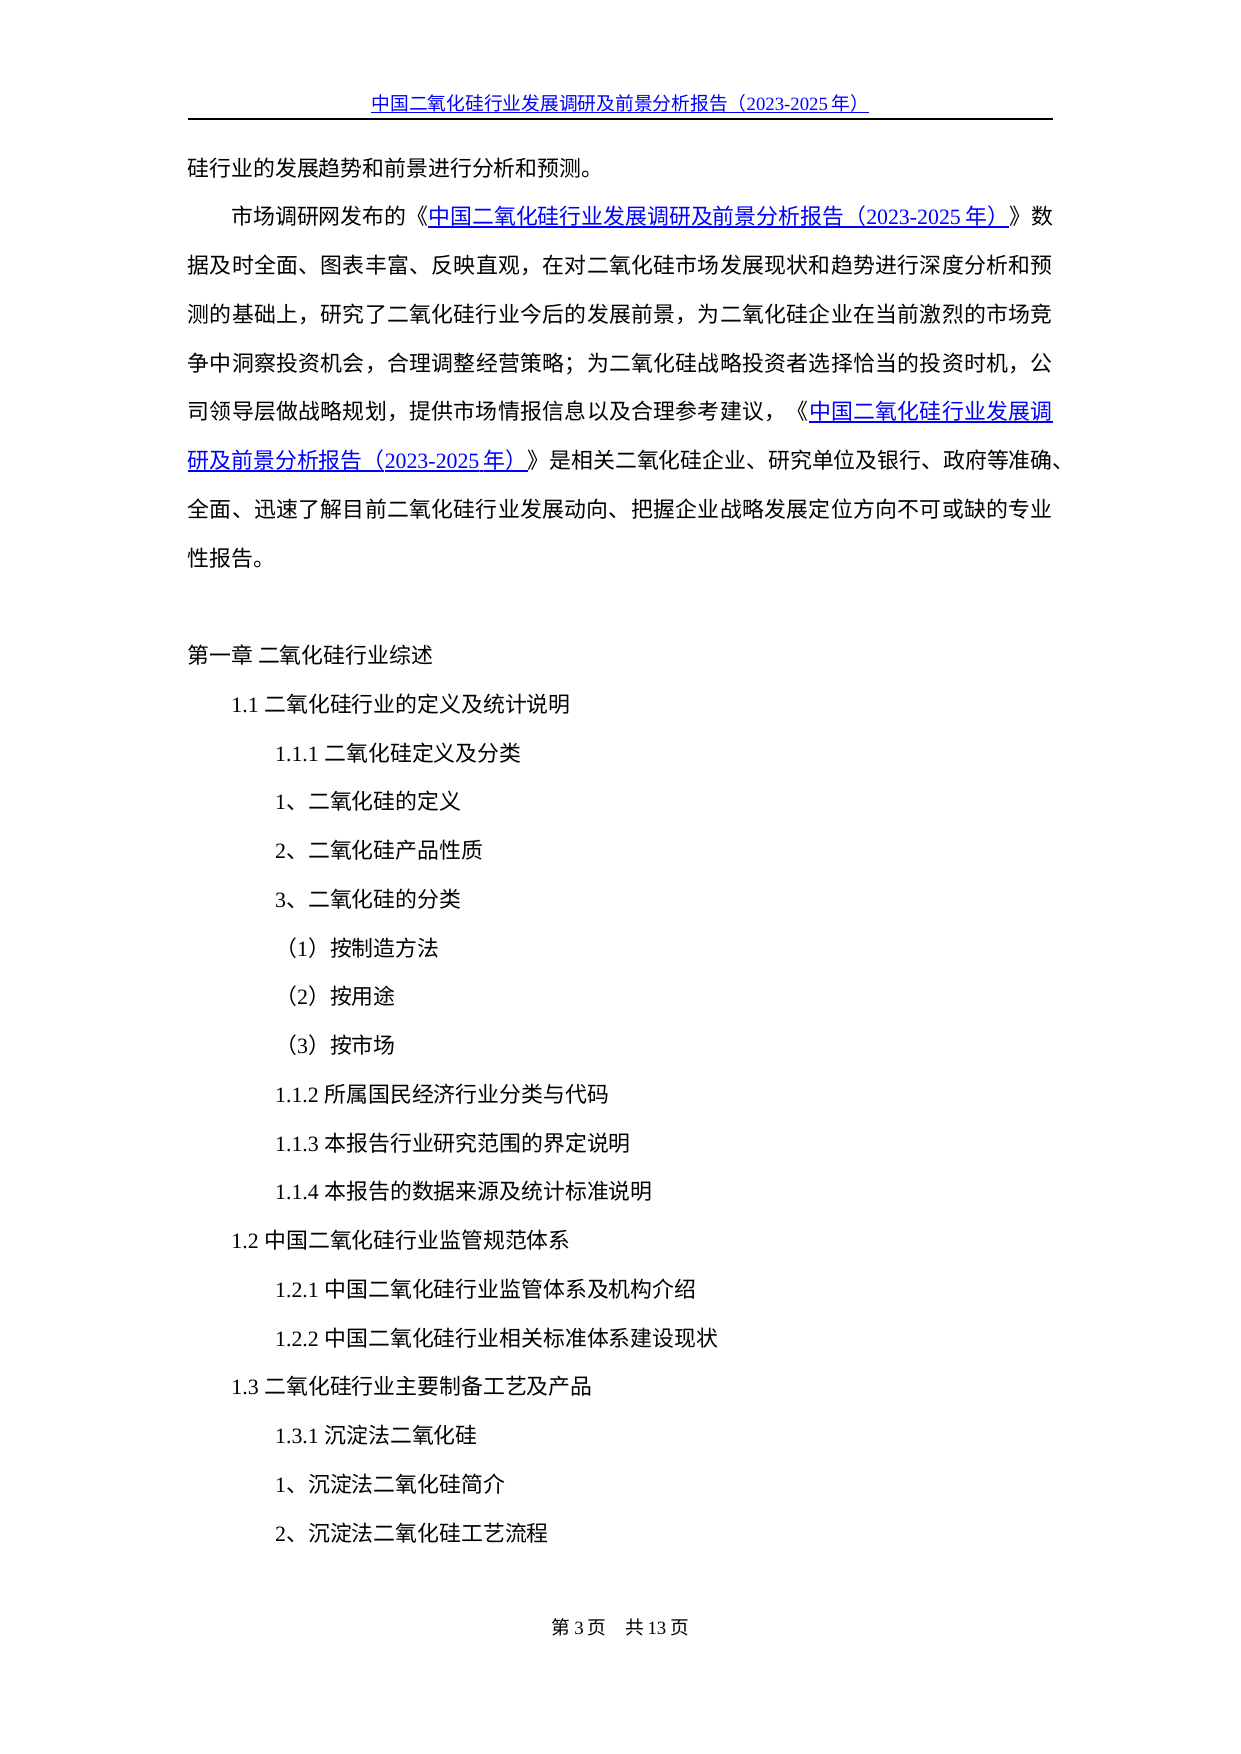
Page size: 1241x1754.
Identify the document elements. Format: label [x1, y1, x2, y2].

text [187, 150, 1053, 1548]
